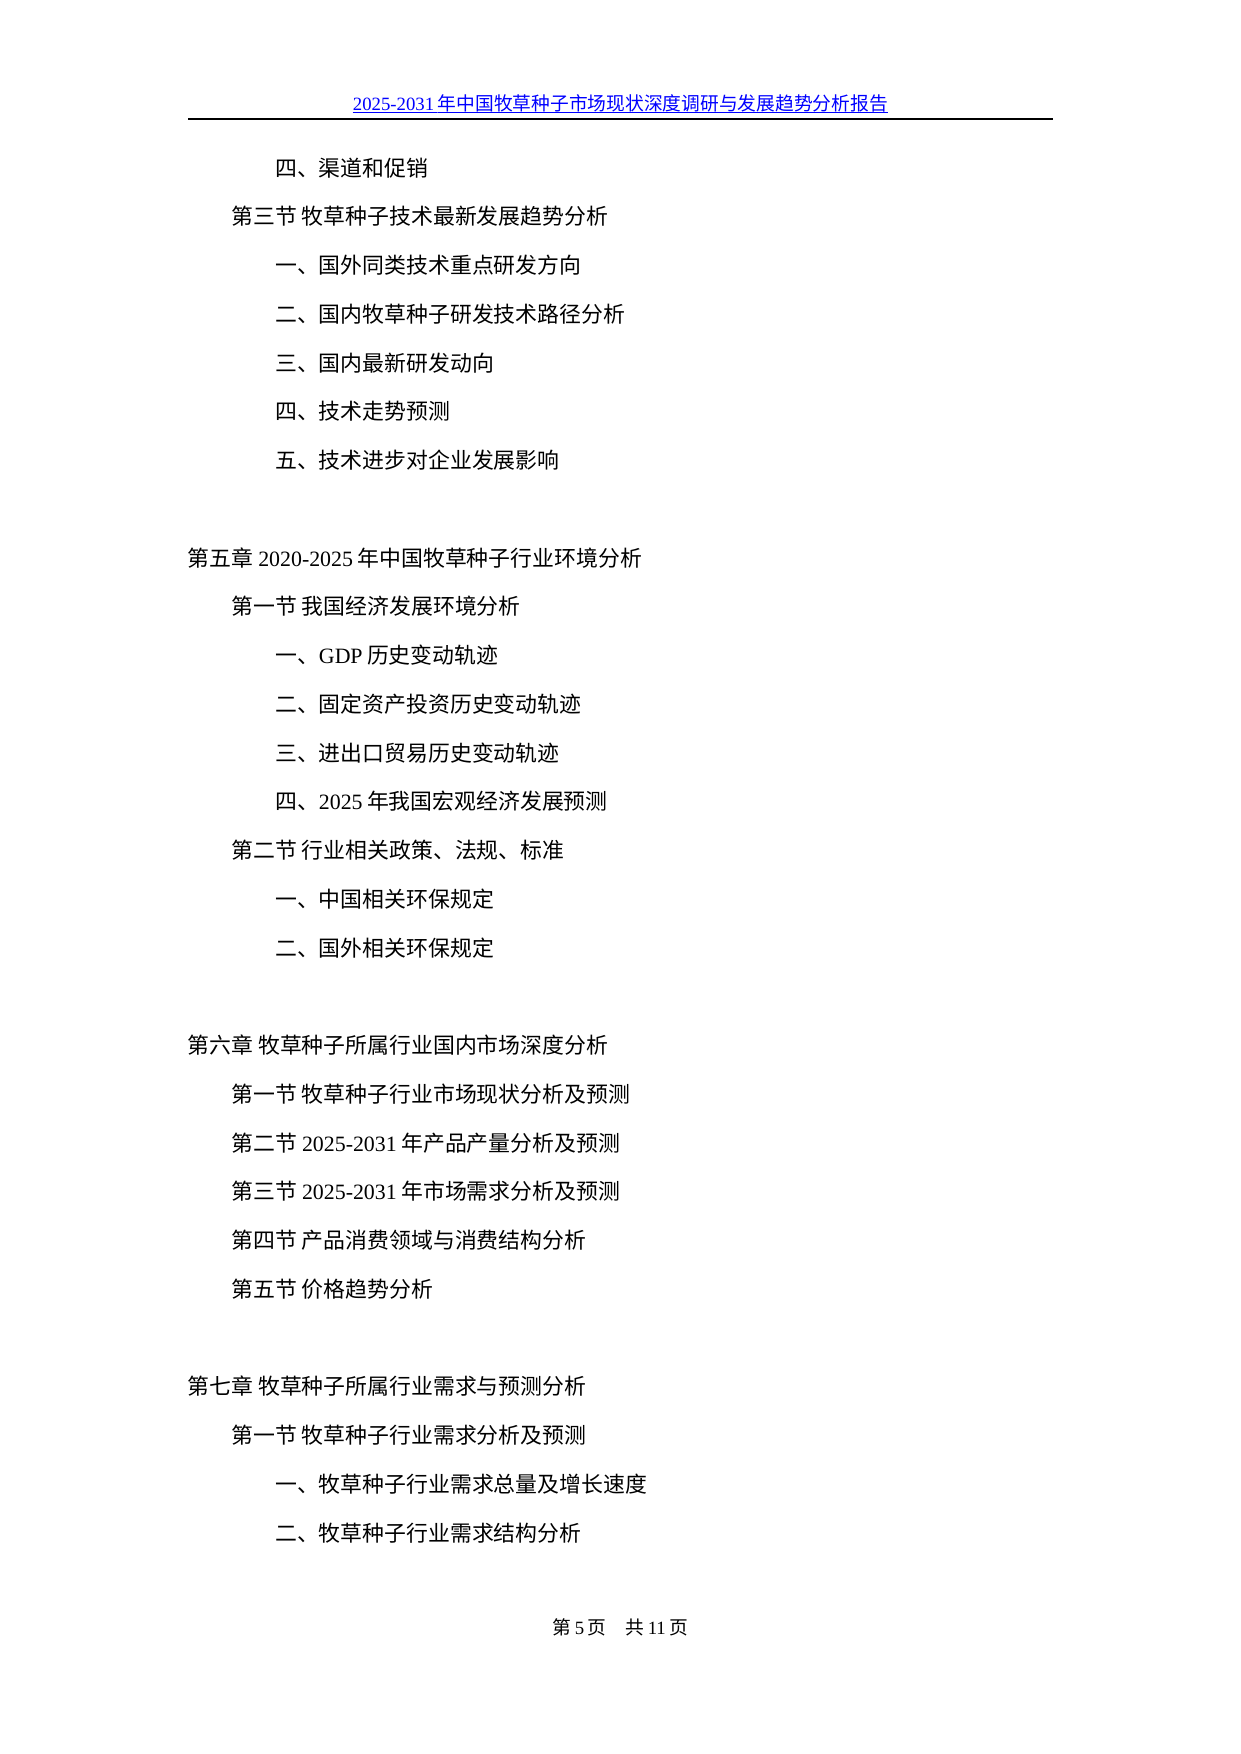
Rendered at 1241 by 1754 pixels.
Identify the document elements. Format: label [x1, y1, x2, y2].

text [187, 150, 1053, 1548]
